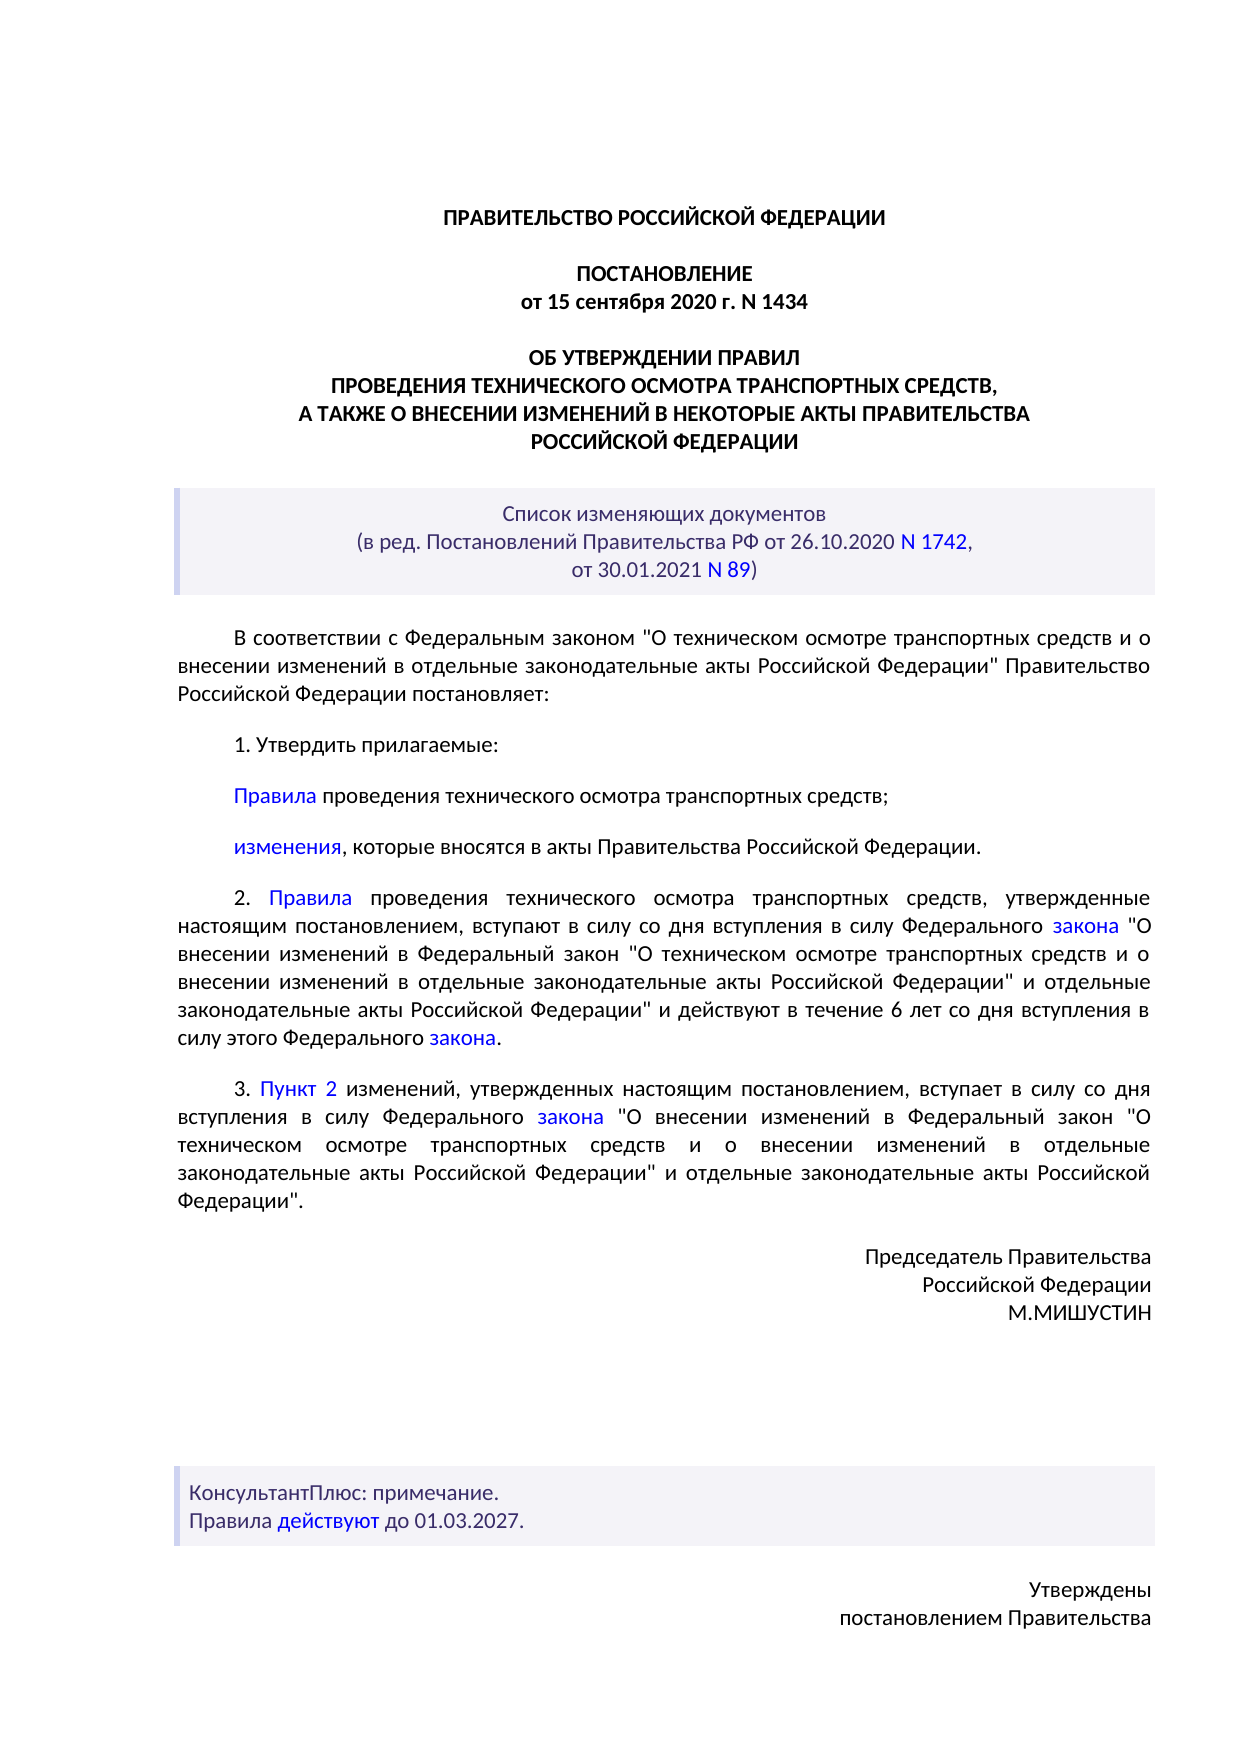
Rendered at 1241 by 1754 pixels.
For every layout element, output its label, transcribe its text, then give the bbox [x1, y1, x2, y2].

title ОБ УТВЕРЖДЕНИИ ПРАВИЛ [177, 343, 1152, 371]
title А ТАКЖЕ О ВНЕСЕНИИ ИЗМЕНЕНИЙ В НЕКОТОРЫЕ АКТЫ ПРАВИТЕЛЬСТВА [177, 399, 1152, 427]
title ПРАВИТЕЛЬСТВО РОССИЙСКОЙ ФЕДЕРАЦИИ [177, 203, 1152, 231]
text Утверждены [177, 1575, 1152, 1603]
title ПОСТАНОВЛЕНИЕ [177, 259, 1152, 287]
text постановлением Правительства [177, 1603, 1152, 1631]
text 3. Пункт 2 изменений, утвержденных настоящим постановлением, вступает в силу со дня вступления в силу Федерального закона "О внесении изменений в Федеральный закон "О техническом осмотре транспортных средств и о внесении изменений в отдельные законодательные акты Российской Федерации" и отдельные законодательные акты Российской Федерации". [177, 1074, 1152, 1214]
title от 15 сентября 2020 г. N 1434 [177, 287, 1152, 315]
text В соответствии с Федеральным законом "О техническом осмотре транспортных средств и о внесении изменений в отдельные законодательные акты Российской Федерации" Правительство Российской Федерации постановляет: [177, 623, 1152, 707]
title ПРОВЕДЕНИЯ ТЕХНИЧЕСКОГО ОСМОТРА ТРАНСПОРТНЫХ СРЕДСТВ, [177, 371, 1152, 399]
text Российской Федерации [177, 1270, 1152, 1298]
text 1. Утвердить прилагаемые: [177, 730, 1152, 758]
text изменения, которые вносятся в акты Правительства Российской Федерации. [177, 832, 1152, 860]
text 2. Правила проведения технического осмотра транспортных средств, утвержденные настоящим постановлением, вступают в силу со дня вступления в силу Федерального закона "О внесении изменений в Федеральный закон "О техническом осмотре транспортных средств и о внесении изменений в отдельные законодательные акты Российской Федерации" и отдельные законодательные акты Российской Федерации" и действуют в течение 6 лет со дня вступления в силу этого Федерального закона. [177, 883, 1152, 1051]
title РОССИЙСКОЙ ФЕДЕРАЦИИ [177, 427, 1152, 455]
table_header Список изменяющих документов (в ред. Постановлений Правительства РФ от 26.10.2020 N 1742, от 30.01.2021 N 89) [180, 488, 1149, 595]
table_header КонсультантПлюс: примечание. Правила действуют до 01.03.2027. [180, 1466, 1149, 1546]
text Председатель Правительства [177, 1242, 1152, 1270]
text М.МИШУСТИН [177, 1298, 1152, 1326]
text Правила проведения технического осмотра транспортных средств; [177, 781, 1152, 809]
